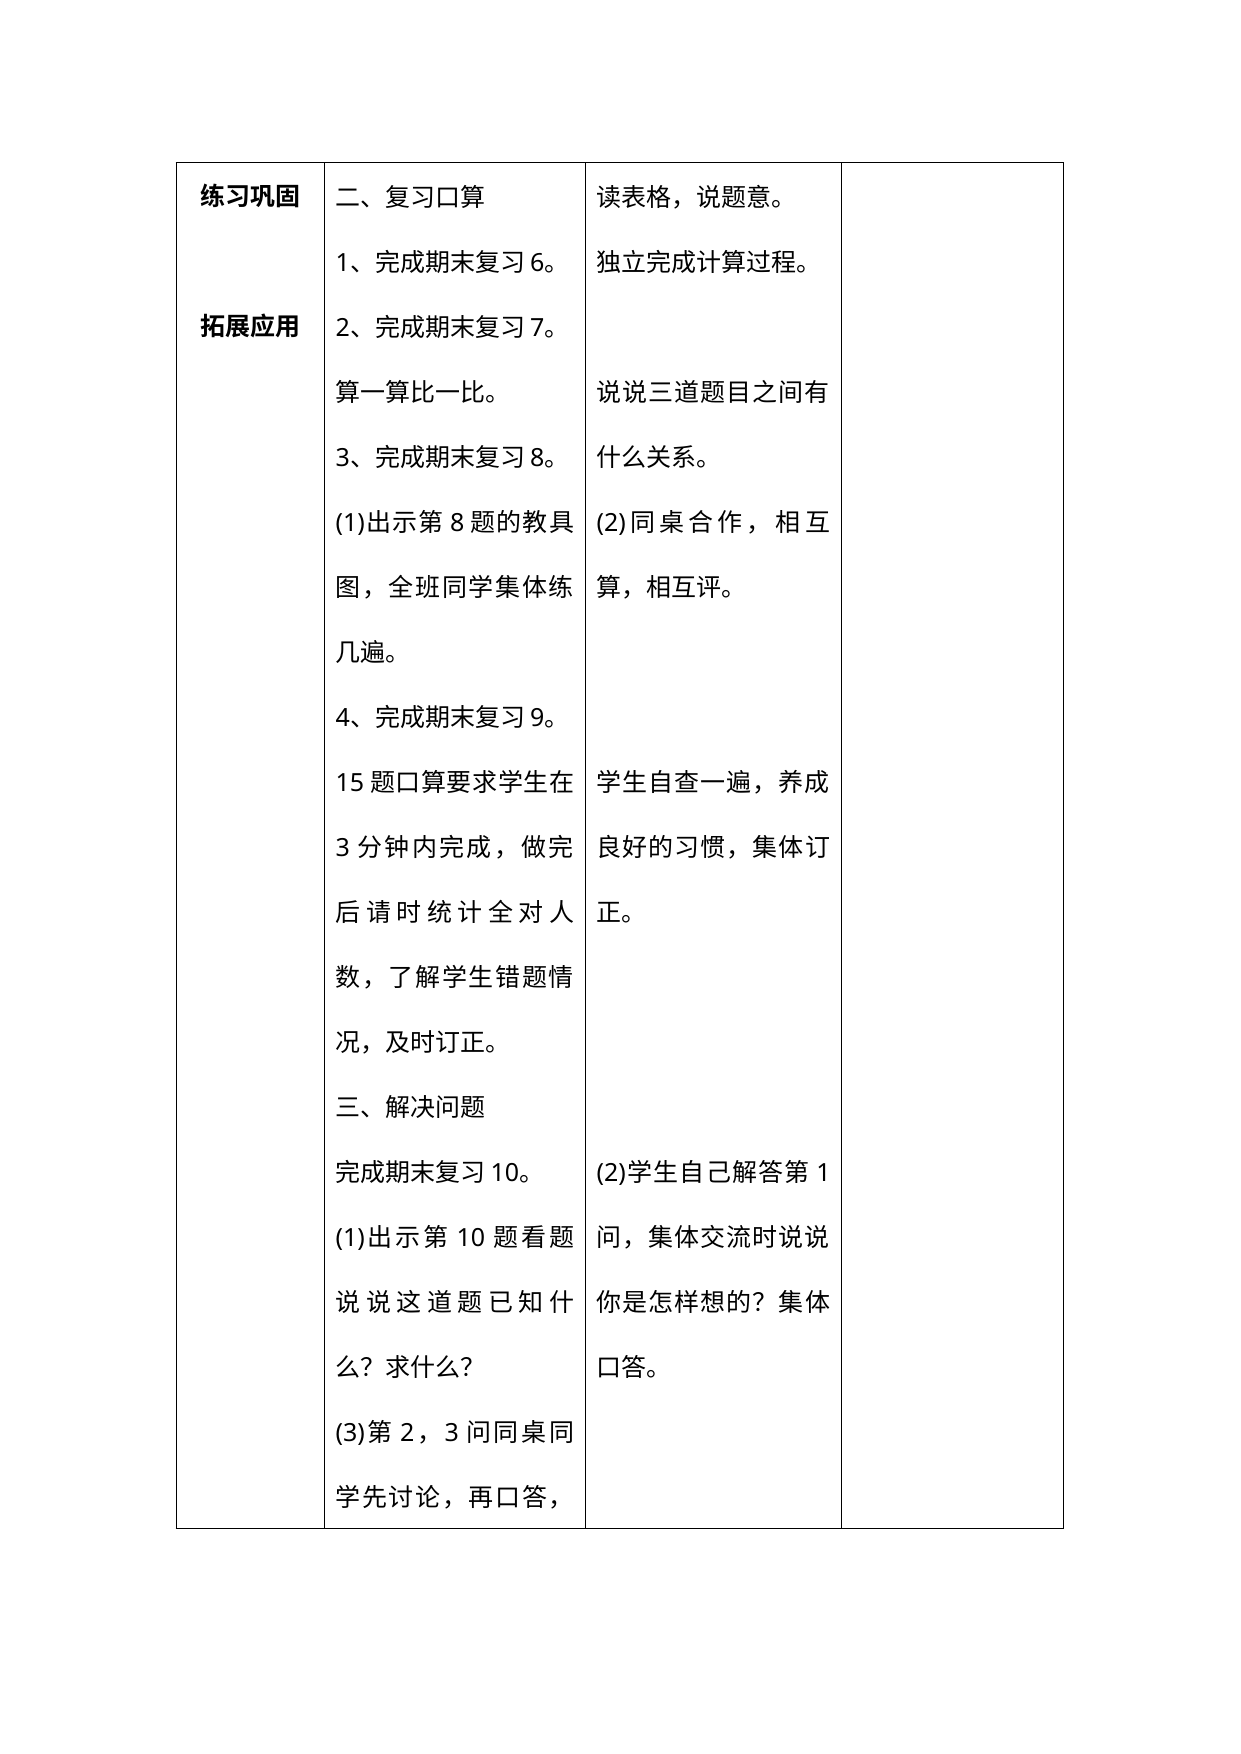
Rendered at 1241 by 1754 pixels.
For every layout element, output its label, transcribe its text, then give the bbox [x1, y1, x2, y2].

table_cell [586, 163, 841, 1528]
table_cell [842, 163, 1063, 1528]
table_cell 练习巩固 拓展应用 [177, 163, 324, 1528]
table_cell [325, 163, 585, 1528]
